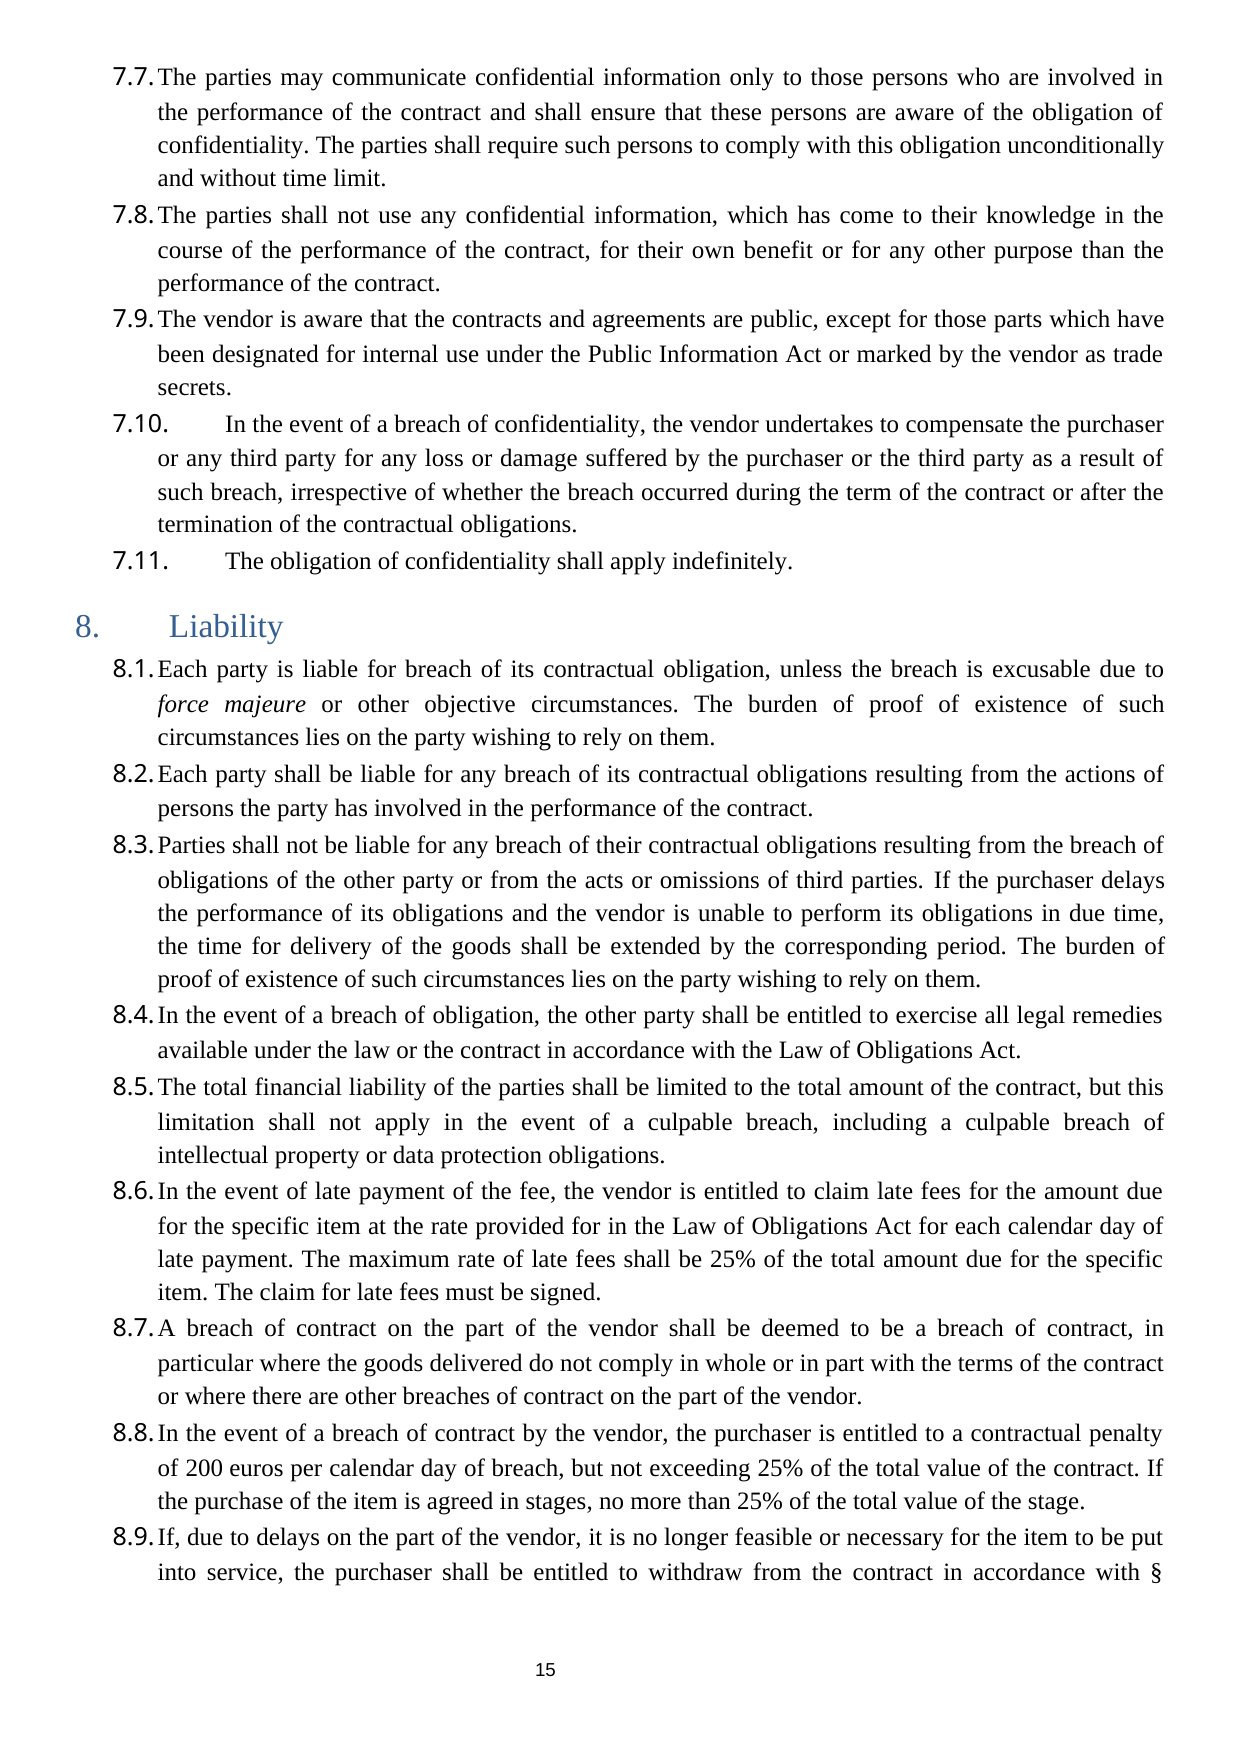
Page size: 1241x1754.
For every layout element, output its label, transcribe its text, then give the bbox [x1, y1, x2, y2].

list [112, 1519, 1165, 1586]
list The obligation of confidentiality shall apply indefinitely. [112, 543, 1165, 577]
list A breach of contract on the part of the vendor shall be deemed to be a breach of contract, in particular where the goods delivered do not comply in whole or in part with the terms of the contract or where there are other breaches of contract on the part of the vendor. [112, 1310, 1165, 1410]
list In the event of a breach of contract by the vendor, the purchaser is entitled to a contractual penalty of 200 euros per calendar day of breach, but not exceeding 25% of the total value of the contract. If the purchase of the item is agreed in stages, no more than 25% of the total value of the stage. [112, 1414, 1165, 1514]
list The parties shall not use any confidential information, which has come to their knowledge in the course of the performance of the contract, for their own benefit or for any other purpose than the performance of the contract. [112, 196, 1165, 297]
list The vendor is aware that the contracts and agreements are public, except for those parts which have been designated for internal use under the Public Information Act or marked by the vendor as trade secrets. [112, 301, 1165, 401]
list Parties shall not be liable for any breach of their contractual obligations resulting from the breach of obligations of the other party or from the acts or omissions of third parties. If the purchaser delays the performance of its obligations and the vendor is unable to perform its obligations in due time, the time for delivery of the goods shall be extended by the corresponding period. The burden of proof of existence of such circumstances lies on the party wishing to rely on them. [112, 827, 1165, 993]
list The parties may communicate confidential information only to those persons who are involved in the performance of the contract and shall ensure that these persons are aware of the obligation of confidentiality. The parties shall require such persons to comply with this obligation unconditionally and without time limit. [112, 59, 1165, 192]
list In the event of a breach of obligation, the other party shall be entitled to exercise all legal remedies available under the law or the contract in accordance with the Law of Obligations Act. [112, 997, 1165, 1064]
list The total financial liability of the parties shall be limited to the total amount of the contract, but this limitation shall not apply in the event of a culpable breach, including a culpable breach of intellectual property or data protection obligations. [112, 1068, 1165, 1168]
list In the event of late payment of the fee, the vendor is entitled to claim late fees for the amount due for the specific item at the rate provided for in the Law of Obligations Act for each calendar day of late payment. The maximum rate of late fees shall be 25% of the total amount due for the specific item. The claim for late fees must be signed. [112, 1173, 1165, 1306]
subtitle Liability [75, 607, 1165, 645]
list Each party is liable for breach of its contractual obligation, unless the breach is excusable due to force majeure or other objective circumstances. The burden of proof of existence of such circumstances lies on the party wishing to rely on them. [112, 651, 1165, 751]
list Each party shall be liable for any breach of its contractual obligations resulting from the actions of persons the party has involved in the performance of the contract. [112, 755, 1165, 822]
list In the event of a breach of confidentiality, the vendor undertakes to compensate the purchaser or any third party for any loss or damage suffered by the purchaser or the third party as a result of such breach, irrespective of whether the breach occurred during the term of the contract or after the termination of the contractual obligations. [112, 405, 1165, 538]
